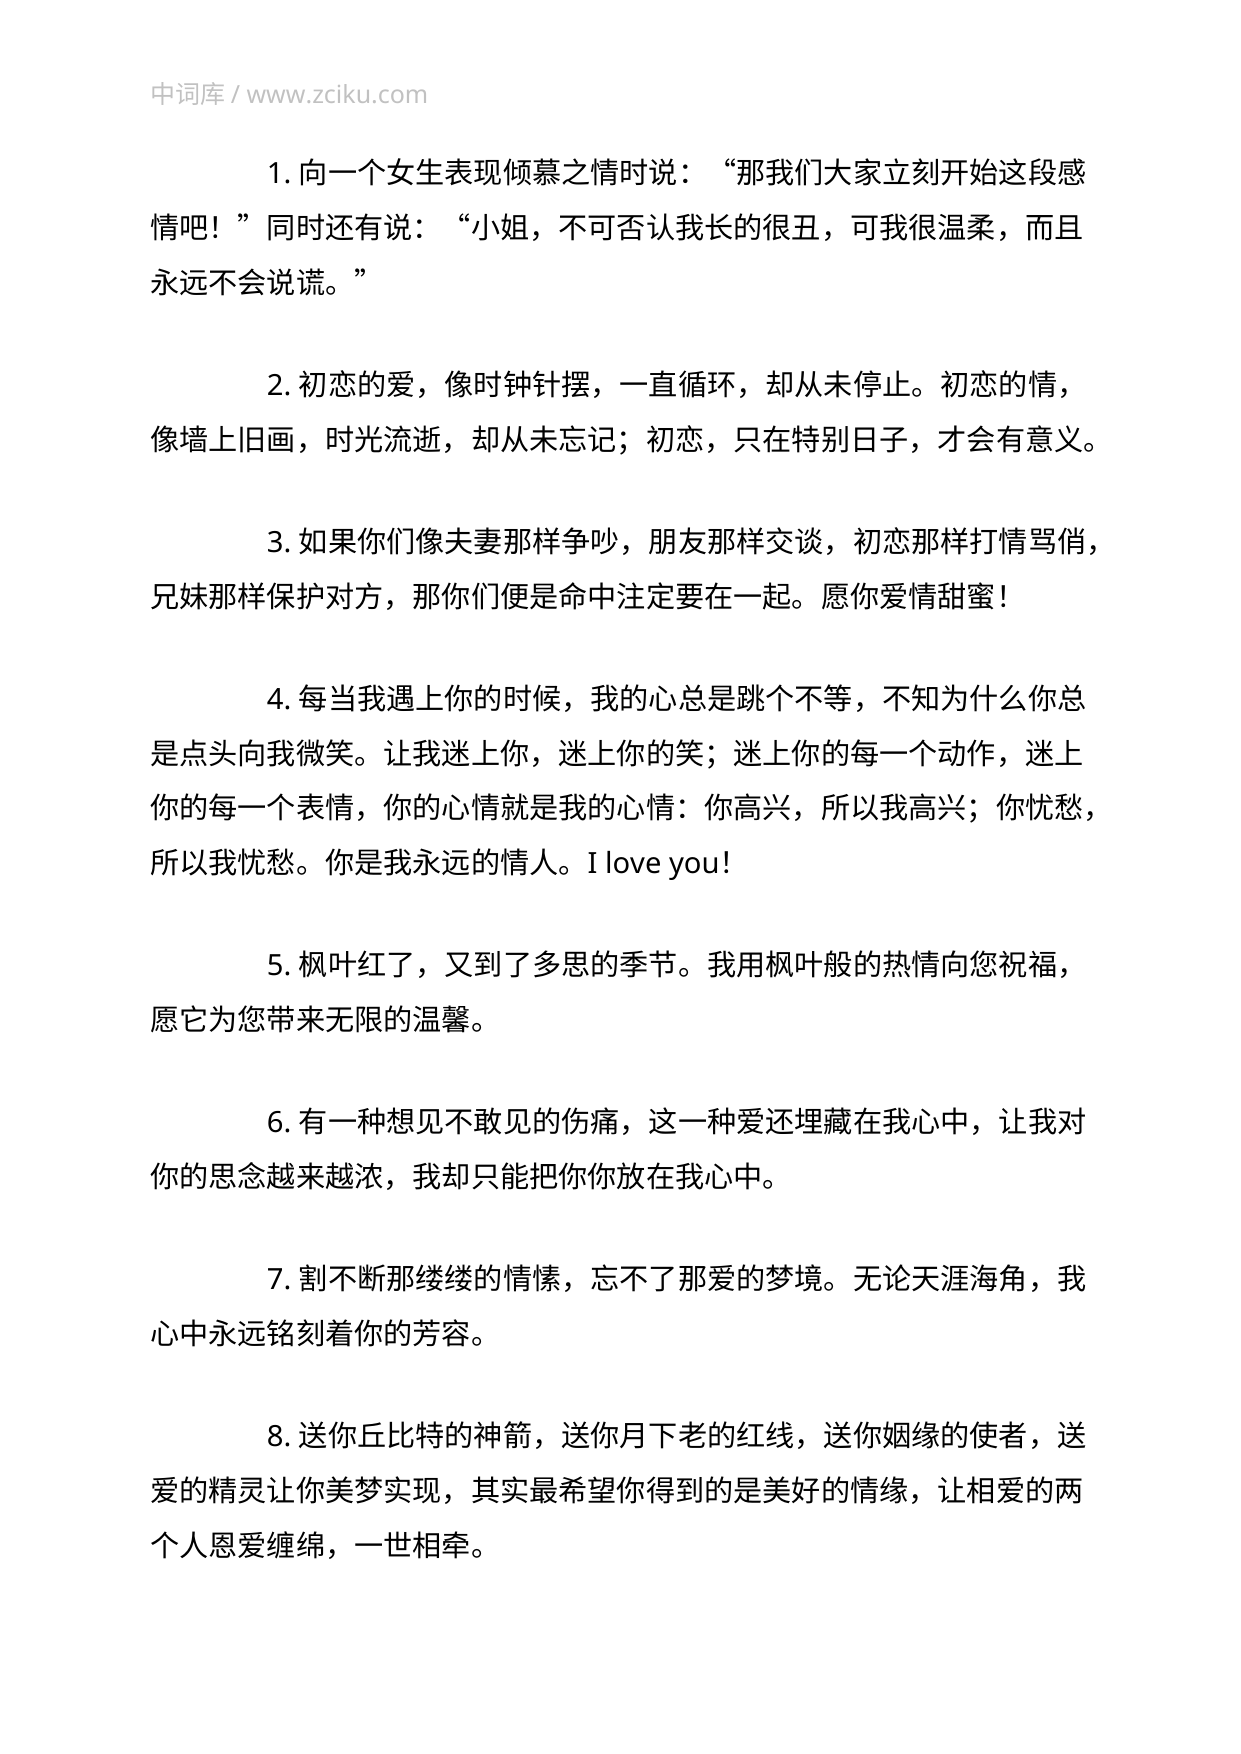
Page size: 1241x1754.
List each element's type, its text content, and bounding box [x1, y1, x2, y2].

text 6. 有一种想见不敢见的伤痛，这一种爱还埋藏在我心中，让我对你的思念越来越浓，我却只能把你你放在我心中。 [150, 1099, 1090, 1196]
text 4. 每当我遇上你的时候，我的心总是跳个不等，不知为什么你总是点头向我微笑。让我迷上你，迷上你的笑；迷上你的每一个动作，迷上你的每一个表情，你的心情就是我的心情：你高兴，所以我高兴；你忧愁，所以我忧愁。你是我永远的情人。I love you！ [150, 675, 1090, 882]
text 2. 初恋的爱，像时钟针摆，一直循环，却从未停止。初恋的情，像墙上旧画，时光流逝，却从未忘记；初恋，只在特别日子，才会有意义。 [150, 362, 1090, 459]
text 8. 送你丘比特的神箭，送你月下老的红线，送你姻缘的使者，送爱的精灵让你美梦实现，其实最希望你得到的是美好的情缘，让相爱的两个人恩爱缠绵，一世相牵。 [150, 1412, 1090, 1564]
text 3. 如果你们像夫妻那样争吵，朋友那样交谈，初恋那样打情骂俏，兄妹那样保护对方，那你们便是命中注定要在一起。愿你爱情甜蜜！ [150, 518, 1090, 616]
text 7. 割不断那缕缕的情愫，忘不了那爱的梦境。无论天涯海角，我心中永远铭刻着你的芳容。 [150, 1256, 1090, 1353]
text 5. 枫叶红了，又到了多思的季节。我用枫叶般的热情向您祝福，愿它为您带来无限的温馨。 [150, 942, 1090, 1039]
text 1. 向一个女生表现倾慕之情时说：“那我们大家立刻开始这段感情吧！”同时还有说：“小姐，不可否认我长的很丑，可我很温柔，而且永远不会说谎。” [150, 150, 1090, 302]
